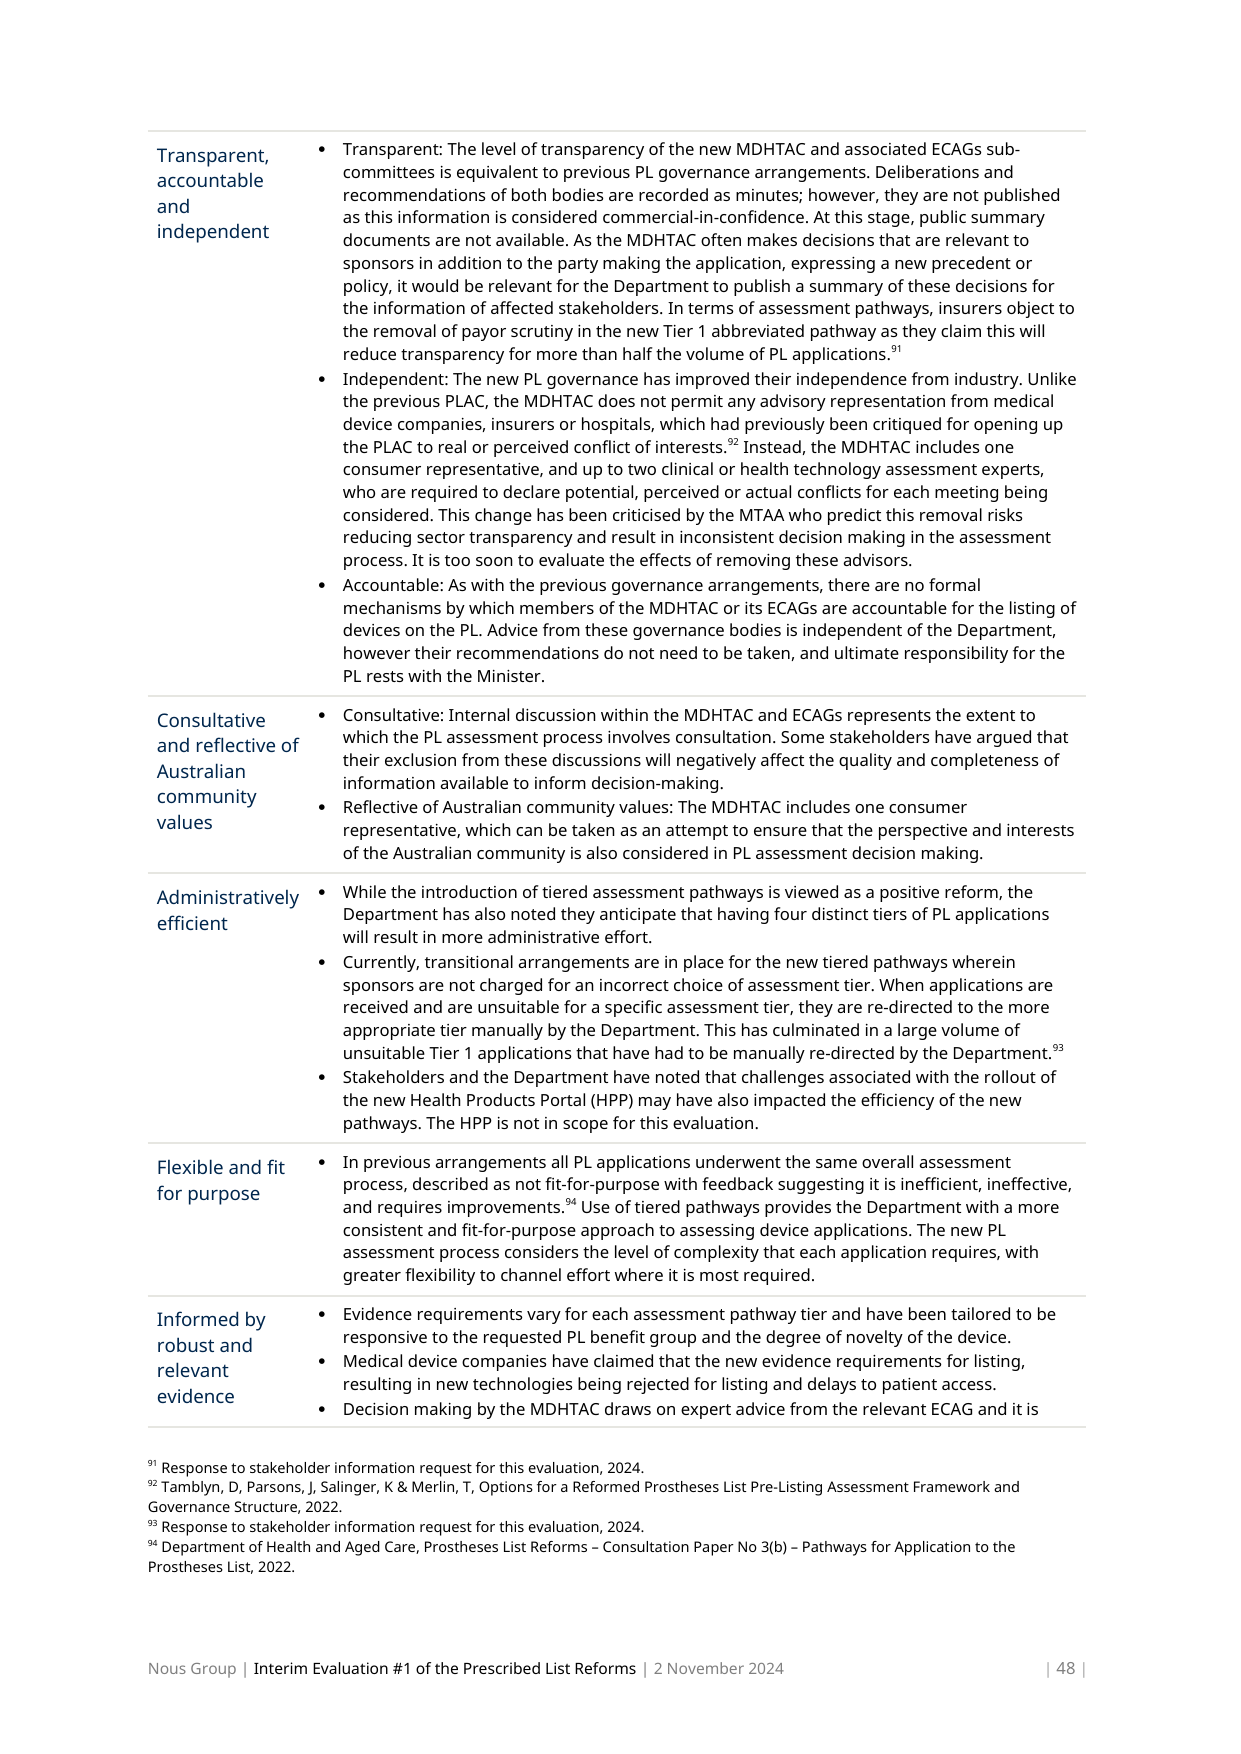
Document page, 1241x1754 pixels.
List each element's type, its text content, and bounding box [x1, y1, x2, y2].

table_cell While the introduction of tiered assessment pathways is viewed as a positive reform, the Department has also noted they anticipate that having four distinct tiers of PL applications will result in more administrative effort. Currently, transitional arrangements are in place for the new tiered pathways wherein sponsors are not charged for an incorrect choice of assessment tier. When applications are received and are unsuitable for a specific assessment tier, they are re-directed to the more appropriate tier manually by the Department. This has culminated in a large volume of unsuitable Tier 1 applications that have had to be manually re-directed by the Department. Stakeholders and the Department have noted that challenges associated with the rollout of the new Health Products Portal (HPP) may have also impacted the efficiency of the new pathways. The HPP is not in scope for this evaluation. [310, 874, 1086, 1142]
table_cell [310, 1297, 1086, 1426]
table_cell Consultative and reflective of Australian community values [148, 697, 310, 872]
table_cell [148, 1297, 310, 1426]
table_cell Consultative: Internal discussion within the MDHTAC and ECAGs represents the extent to which the PL assessment process involves consultation. Some stakeholders have argued that their exclusion from these discussions will negatively affect the quality and completeness of information available to inform decision-making. Reflective of Australian community values: The MDHTAC includes one consumer representative, which can be taken as an attempt to ensure that the perspective and interests of the Australian community is also considered in PL assessment decision making. [310, 697, 1086, 872]
table_cell Transparent, accountable and independent [148, 132, 310, 695]
table_cell Flexible and fit for purpose [148, 1144, 310, 1294]
table_cell In previous arrangements all PL applications underwent the same overall assessment process, described as not fit-for-purpose with feedback suggesting it is inefficient, ineffective, and requires improvements. Use of tiered pathways provides the Department with a more consistent and fit-for-purpose approach to assessing device applications. The new PL assessment process considers the level of complexity that each application requires, with greater flexibility to channel effort where it is most required. [310, 1144, 1086, 1294]
table_cell Administratively efficient [148, 874, 310, 1142]
table_cell Transparent: The level of transparency of the new MDHTAC and associated ECAGs sub-committees is equivalent to previous PL governance arrangements. Deliberations and recommendations of both bodies are recorded as minutes; however, they are not published as this information is considered commercial-in-confidence. At this stage, public summary documents are not available. As the MDHTAC often makes decisions that are relevant to sponsors in addition to the party making the application, expressing a new precedent or policy, it would be relevant for the Department to publish a summary of these decisions for the information of affected stakeholders. In terms of assessment pathways, insurers object to the removal of payor scrutiny in the new Tier 1 abbreviated pathway as they claim this will reduce transparency for more than half the volume of PL applications. Independent: The new PL governance has improved their independence from industry. Unlike the previous PLAC, the MDHTAC does not permit any advisory representation from medical device companies, insurers or hospitals, which had previously been critiqued for opening up the PLAC to real or perceived conflict of interests. Instead, the MDHTAC includes one consumer representative, and up to two clinical or health technology assessment experts, who are required to declare potential, perceived or actual conflicts for each meeting being considered. This change has been criticised by the MTAA who predict this removal risks reducing sector transparency and result in inconsistent decision making in the assessment process. It is too soon to evaluate the effects of removing these advisors. Accountable: As with the previous governance arrangements, there are no formal mechanisms by which members of the MDHTAC or its ECAGs are accountable for the listing of devices on the PL. Advice from these governance bodies is independent of the Department, however their recommendations do not need to be taken, and ultimate responsibility for the PL rests with the Minister. [310, 132, 1086, 695]
